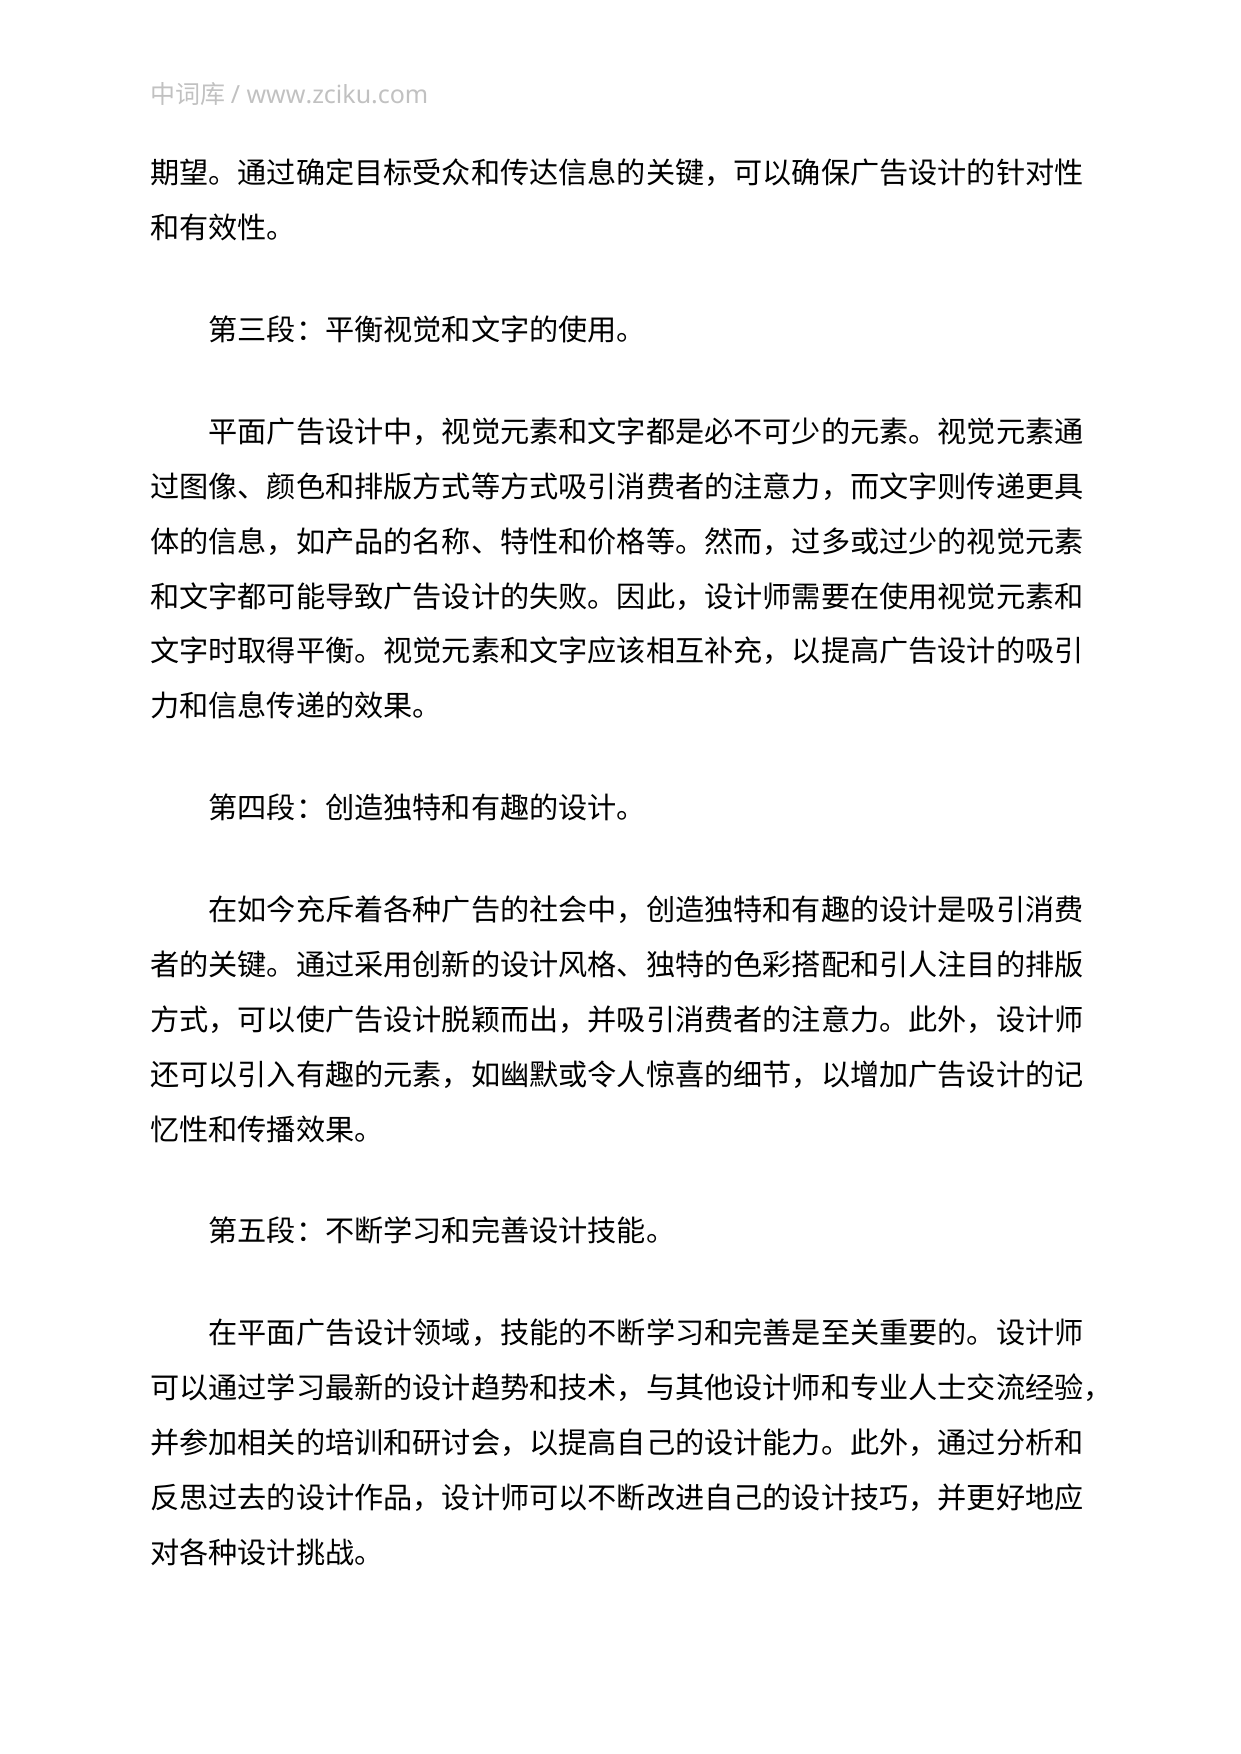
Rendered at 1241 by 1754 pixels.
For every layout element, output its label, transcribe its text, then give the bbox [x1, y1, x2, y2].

text 第五段：不断学习和完善设计技能。 [150, 1208, 1090, 1250]
text 平面广告设计中，视觉元素和文字都是必不可少的元素。视觉元素通过图像、颜色和排版方式等方式吸引消费者的注意力，而文字则传递更具体的信息，如产品的名称、特性和价格等。然而，过多或过少的视觉元素和文字都可能导致广告设计的失败。因此，设计师需要在使用视觉元素和文字时取得平衡。视觉元素和文字应该相互补充，以提高广告设计的吸引力和信息传递的效果。 [150, 408, 1090, 725]
text 在如今充斥着各种广告的社会中，创造独特和有趣的设计是吸引消费者的关键。通过采用创新的设计风格、独特的色彩搭配和引人注目的排版方式，可以使广告设计脱颖而出，并吸引消费者的注意力。此外，设计师还可以引入有趣的元素，如幽默或令人惊喜的细节，以增加广告设计的记忆性和传播效果。 [150, 886, 1090, 1148]
text 第三段：平衡视觉和文字的使用。 [150, 307, 1090, 349]
text 在平面广告设计领域，技能的不断学习和完善是至关重要的。设计师可以通过学习最新的设计趋势和技术，与其他设计师和专业人士交流经验，并参加相关的培训和研讨会，以提高自己的设计能力。此外，通过分析和反思过去的设计作品，设计师可以不断改进自己的设计技巧，并更好地应对各种设计挑战。 [150, 1309, 1090, 1571]
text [150, 150, 1090, 247]
text 第四段：创造独特和有趣的设计。 [150, 785, 1090, 827]
